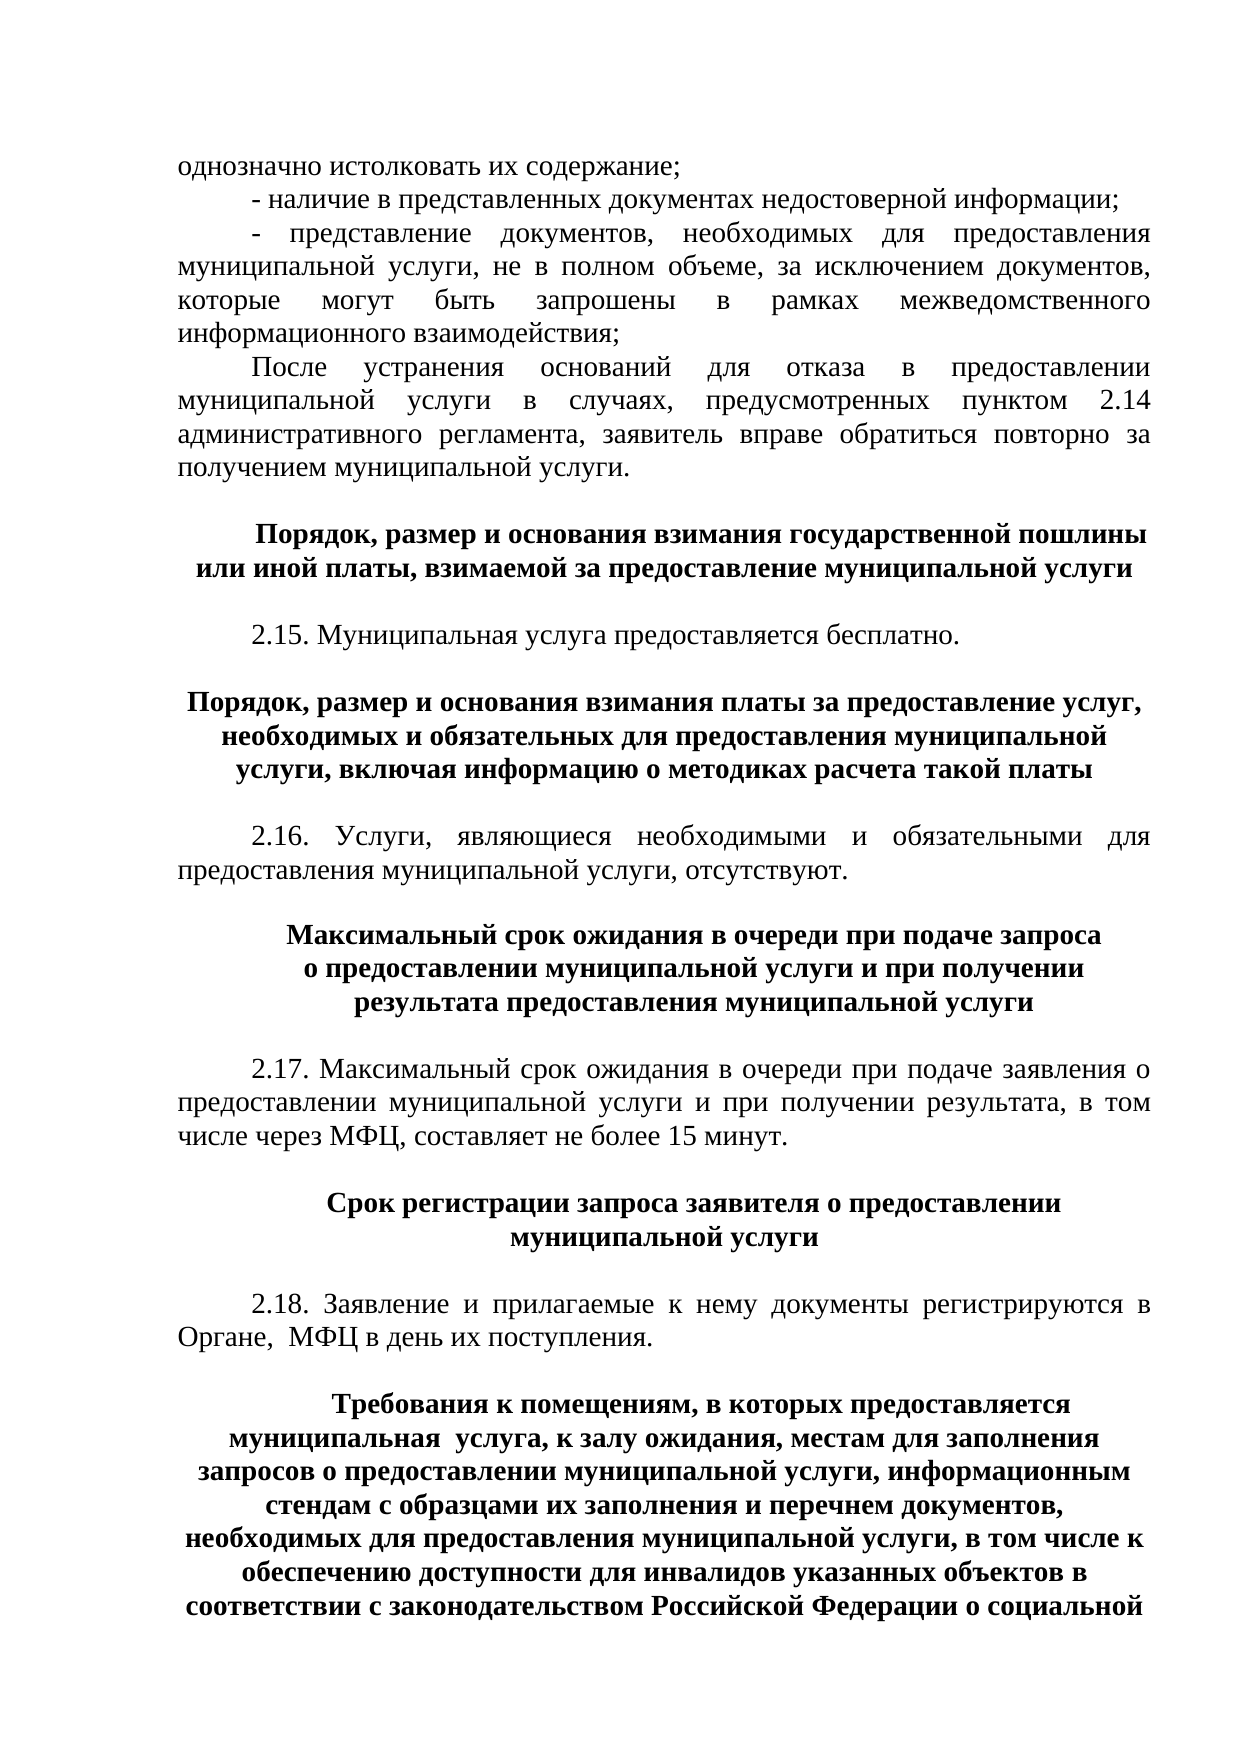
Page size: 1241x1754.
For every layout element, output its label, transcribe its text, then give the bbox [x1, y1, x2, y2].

text После устранения оснований для отказа в предоставлении муниципальной услуги в случаях, предусмотренных пунктом 2.14 административного регламента, заявитель вправе обратиться повторно за получением муниципальной услуги. [177, 349, 1152, 483]
text о предоставлении муниципальной услуги и при получении [177, 950, 1152, 984]
text 2.17. Максимальный срок ожидания в очереди при подаче заявления о предоставлении муниципальной услуги и при получении результата, в том числе через МФЦ, составляет не более 15 минут. [177, 1051, 1152, 1152]
text Порядок, размер и основания взимания государственной пошлины или иной платы, взимаемой за предоставление муниципальной услуги [177, 517, 1152, 584]
text 2.18. Заявление и прилагаемые к нему документы регистрируются в Органе, МФЦ в день их поступления. [177, 1286, 1152, 1353]
text Срок регистрации запроса заявителя о предоставлении муниципальной услуги [177, 1185, 1152, 1252]
text результата предоставления муниципальной услуги [177, 984, 1152, 1017]
text 2.15. Муниципальная услуга предоставляется бесплатно. [177, 617, 1152, 651]
text - представление документов, необходимых для предоставления муниципальной услуги, не в полном объеме, за исключением документов, которые могут быть запрошены в рамках межведомственного информационного взаимодействия; [177, 215, 1152, 349]
text - наличие в представленных документах недостоверной информации; [177, 181, 1152, 215]
text 2.16. Услуги, являющиеся необходимыми и обязательными для предоставления муниципальной услуги, отсутствуют. [177, 818, 1152, 886]
text Порядок, размер и основания взимания платы за предоставление услуг, необходимых и обязательных для предоставления муниципальной услуги, включая информацию о методиках расчета такой платы [177, 684, 1152, 785]
text Максимальный срок ожидания в очереди при подаче запроса [177, 917, 1152, 950]
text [177, 148, 1152, 181]
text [177, 1386, 1152, 1621]
